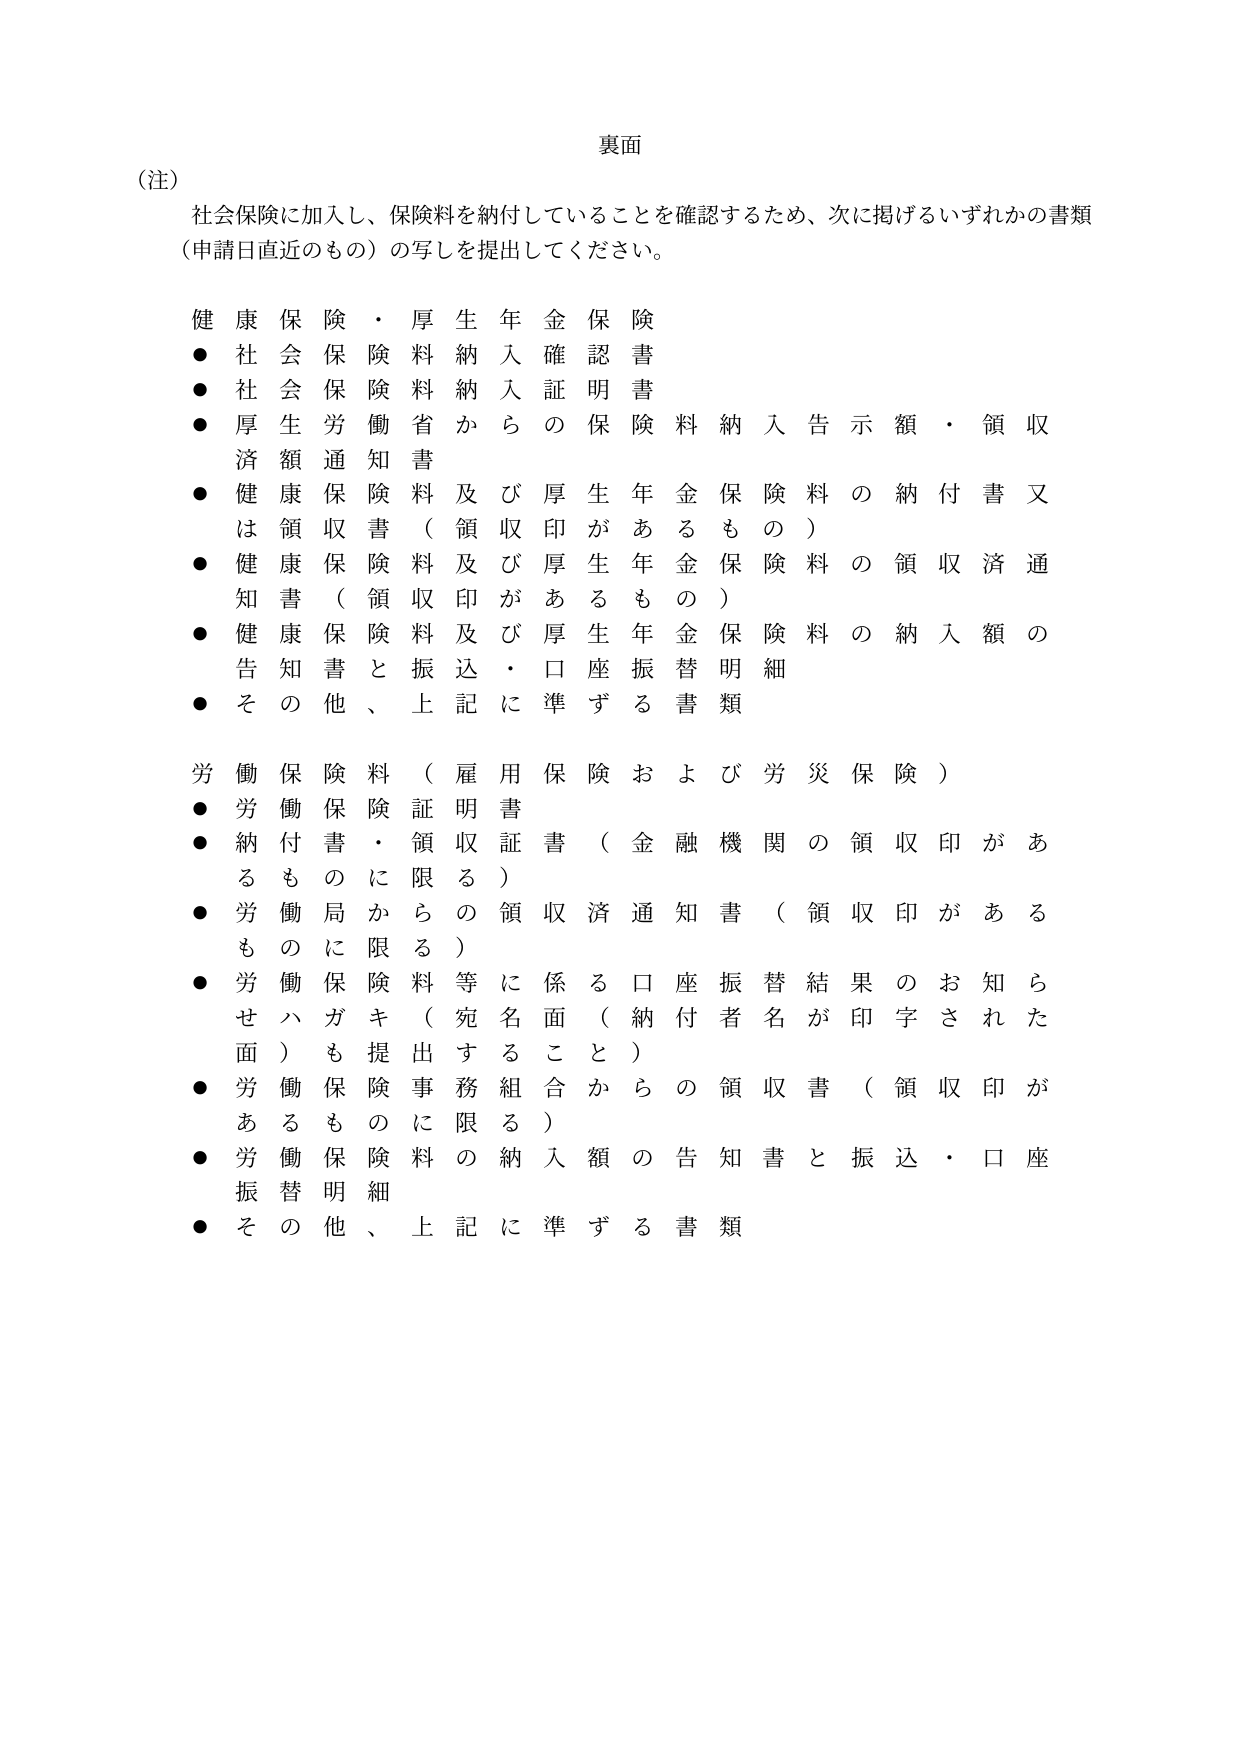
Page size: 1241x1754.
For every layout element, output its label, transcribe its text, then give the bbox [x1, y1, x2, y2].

list 健康保険料及び厚生年金保険料の納入額の告知書と振込・口座振替明細 [171, 615, 1092, 685]
list 労働保険料の納入額の告知書と振込・口座振替明細 [171, 1139, 1092, 1208]
list 労働保険証明書 [171, 790, 1092, 824]
list 健康保険・厚生年金保険 [170, 301, 1092, 336]
list 健康保険料及び厚生年金保険料の領収済通知書（領収印があるもの） [171, 545, 1092, 615]
text （注） [126, 162, 1114, 196]
list 労働保険料等に係る口座振替結果のお知らせハガキ（宛名面（納付者名が印字された面）も提出すること） [171, 964, 1092, 1069]
list その他、上記に準ずる書類 [171, 1208, 1092, 1243]
list 健康保険料及び厚生年金保険料の納付書又は領収書（領収印があるもの） [171, 476, 1092, 545]
list 労働保険事務組合からの領収書（領収印があるものに限る） [171, 1069, 1092, 1139]
text 社会保険に加入し、保険料を納付していることを確認するため、次に掲げるいずれかの書類（申請日直近のもの）の写しを提出してください。 [148, 196, 1114, 266]
list 社会保険料納入証明書 [171, 371, 1092, 406]
list 厚生労働省からの保険料納入告示額・領収済額通知書 [171, 406, 1092, 476]
list 労働局からの領収済通知書（領収印があるものに限る） [171, 894, 1092, 964]
text 裏面 [126, 127, 1114, 162]
list 納付書・領収証書（金融機関の領収印があるものに限る） [171, 824, 1092, 894]
list 労働保険料（雇用保険および労災保険） [170, 755, 1092, 790]
list その他、上記に準ずる書類 [171, 685, 1092, 720]
list 社会保険料納入確認書 [171, 336, 1092, 371]
